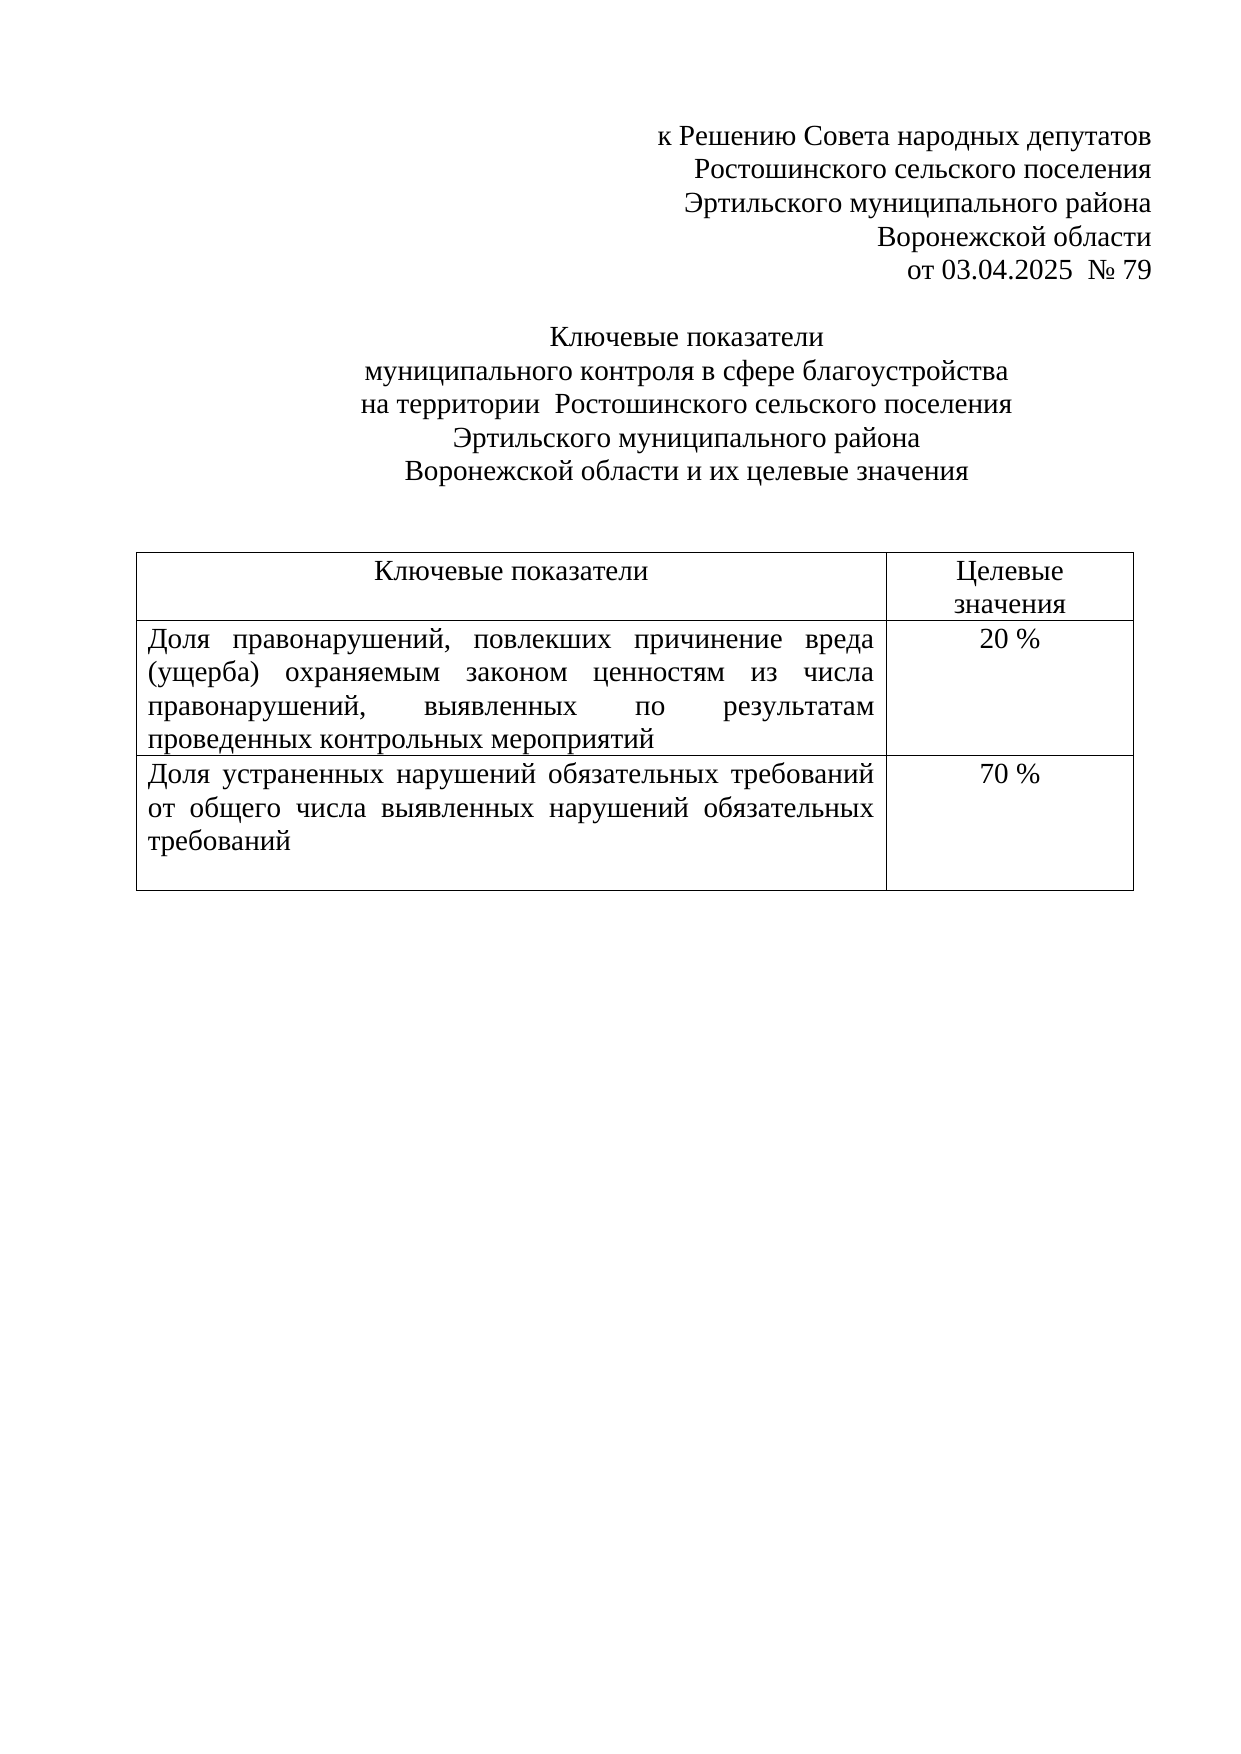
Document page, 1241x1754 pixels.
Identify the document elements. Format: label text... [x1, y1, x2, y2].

text муниципального контроля в сфере благоустройства [148, 353, 1152, 386]
text на территории Ростошинского сельского поселения [148, 386, 1152, 420]
text от 03.04.2025 № 79 [148, 252, 1152, 286]
table_cell Доля устраненных нарушений обязательных требований от общего числа выявленных нарушений обязательных требований [137, 756, 886, 890]
text Эртильского муниципального района [148, 420, 1152, 453]
text к Решению Совета народных депутатов [148, 118, 1152, 152]
text Ростошинского сельского поселения [148, 152, 1152, 185]
table_header Ключевые показатели [137, 553, 886, 620]
text Воронежской области и их целевые значения [148, 453, 1152, 487]
table_cell Доля правонарушений, повлекших причинение вреда (ущерба) охраняемым законом ценностям из числа правонарушений, выявленных по результатам проведенных контрольных мероприятий [137, 621, 886, 755]
table_cell 20 % [887, 621, 1133, 755]
table_header Целевые значения [887, 553, 1133, 620]
text Ключевые показатели [148, 319, 1152, 353]
table_cell 70 % [887, 756, 1133, 890]
text Воронежской области [148, 219, 1152, 252]
text Эртильского муниципального района [148, 185, 1152, 219]
